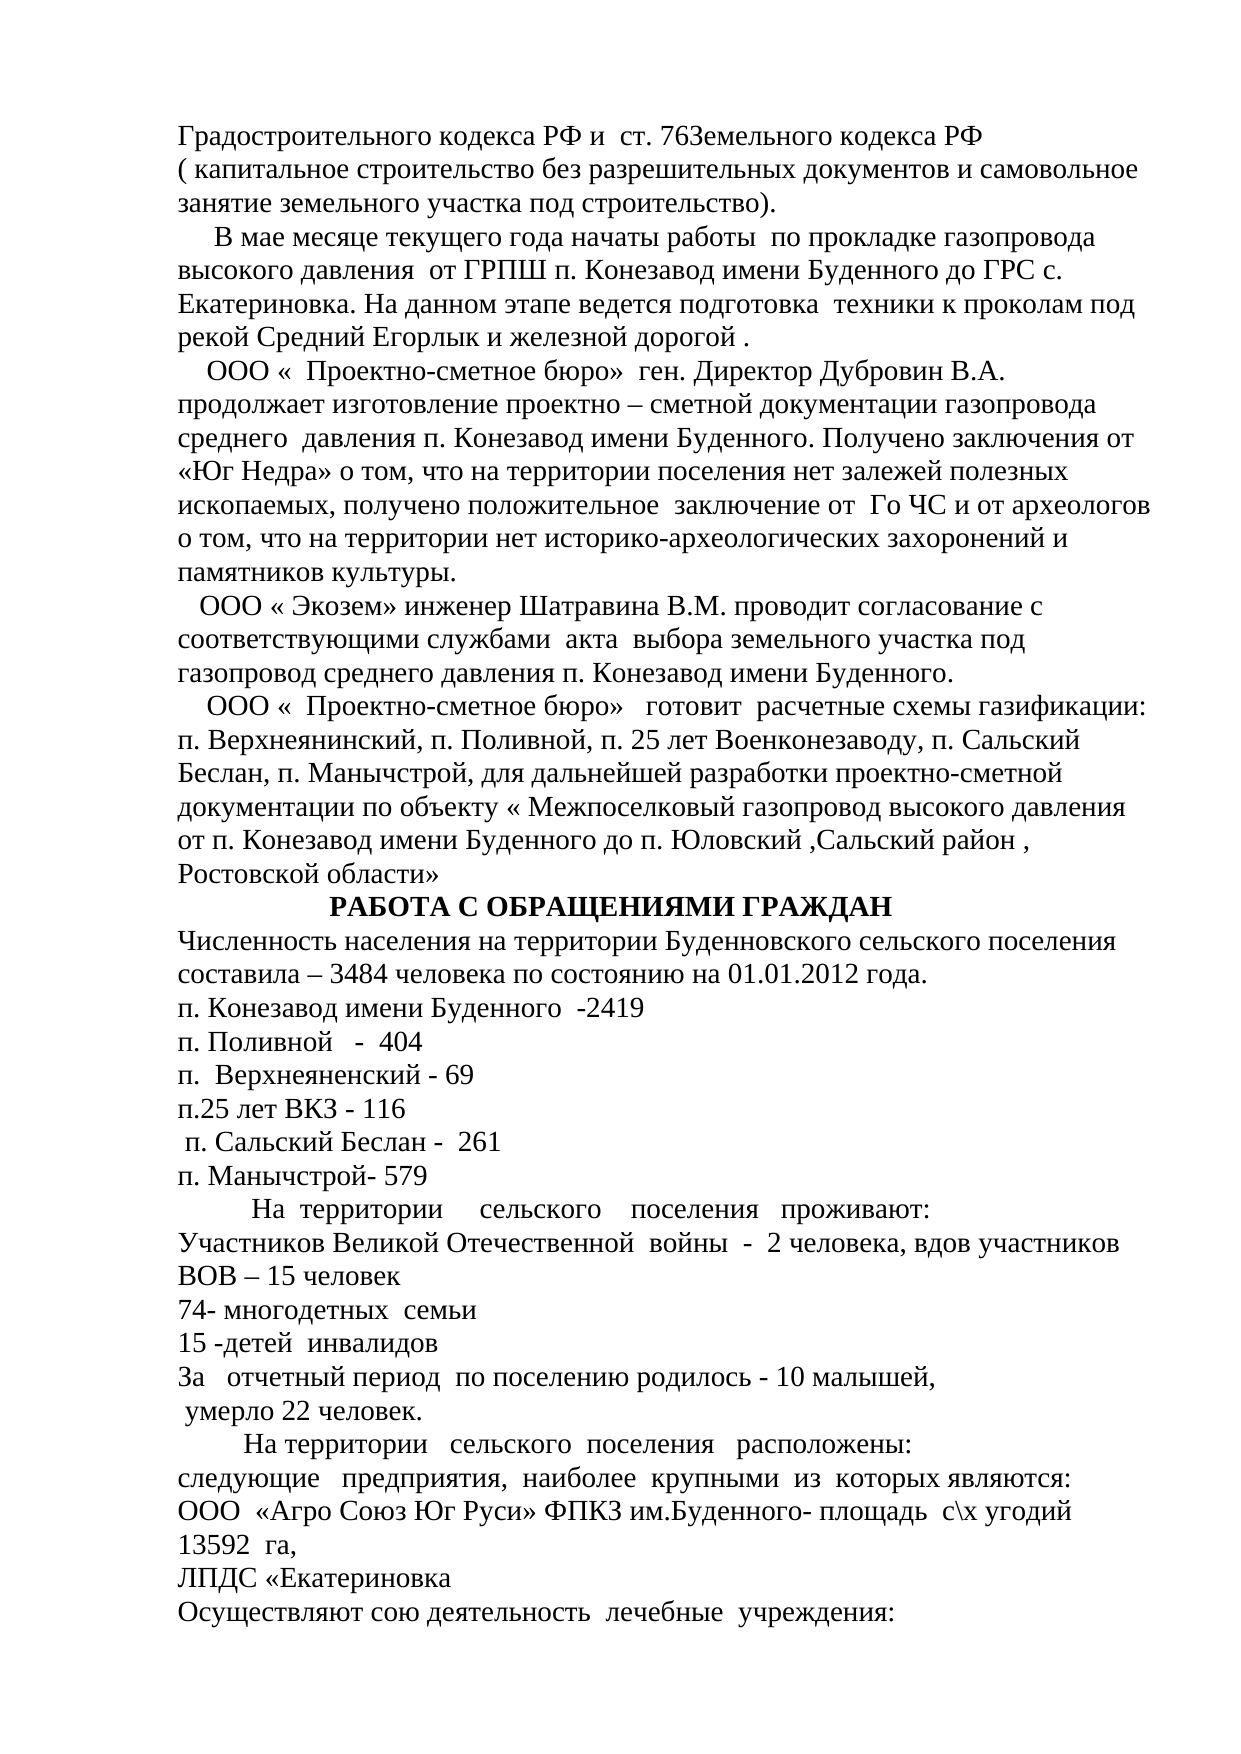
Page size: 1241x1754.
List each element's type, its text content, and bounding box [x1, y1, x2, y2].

text умерло 22 человек. [177, 1393, 1152, 1426]
text п. Верхнеяненский - 69 [177, 1057, 1152, 1091]
text РАБОТА С ОБРАЩЕНИЯМИ ГРАЖДАН [177, 889, 1152, 923]
text ООО « Проектно-сметное бюро» ген. Директор Дубровин В.А. продолжает изготовление проектно – сметной документации газопровода среднего давления п. Конезавод имени Буденного. Получено заключения от «Юг Недра» о том, что на территории поселения нет залежей полезных ископаемых, получено положительное заключение от Го ЧС и от археологов о том, что на территории нет историко-археологических захоронений и памятников культуры. [177, 353, 1152, 588]
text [177, 118, 1152, 219]
text ООО « Проектно-сметное бюро» готовит расчетные схемы газификации: п. Верхнеянинский, п. Поливной, п. 25 лет Военконезаводу, п. Сальский Беслан, п. Манычстрой, для дальнейшей разработки проектно-сметной документации по объекту « Межпоселковый газопровод высокого давления от п. Конезавод имени Буденного до п. Юловский ,Сальский район , Ростовской области» [177, 688, 1152, 889]
text На территории сельского поселения проживают: [177, 1191, 1152, 1225]
text ООО « Экозем» инженер Шатравина В.М. проводит согласование с соответствующими службами акта выбора земельного участка под газопровод среднего давления п. Конезавод имени Буденного. [177, 588, 1152, 688]
text За отчетный период по поселению родилось - 10 малышей, [177, 1359, 1152, 1393]
text ООО «Агро Союз Юг Руси» ФПКЗ им.Буденного- площадь с\х угодий 13592 га, [177, 1493, 1152, 1560]
text Осуществляют сою деятельность лечебные учреждения: [177, 1594, 1152, 1627]
text п.25 лет ВКЗ - 116 [177, 1091, 1152, 1124]
text 74- многодетных семьи [177, 1292, 1152, 1326]
text Участников Великой Отечественной войны - 2 человека, вдов участников ВОВ – 15 человек [177, 1225, 1152, 1292]
text Численность населения на территории Буденновского сельского поселения составила – 3484 человека по состоянию на 01.01.2012 года. [177, 923, 1152, 990]
text п. Манычстрой- 579 [177, 1158, 1152, 1191]
text В мае месяце текущего года начаты работы по прокладке газопровода высокого давления от ГРПШ п. Конезавод имени Буденного до ГРС с. Екатериновка. На данном этапе ведется подготовка техники к проколам под рекой Средний Егорлык и железной дорогой . [177, 219, 1152, 353]
text 15 -детей инвалидов [177, 1326, 1152, 1359]
text следующие предприятия, наиболее крупными из которых являются: [177, 1460, 1152, 1493]
text п. Поливной - 404 [177, 1024, 1152, 1057]
text На территории сельского поселения расположены: [177, 1426, 1152, 1460]
text п. Конезавод имени Буденного -2419 [177, 990, 1152, 1024]
text п. Сальский Беслан - 261 [177, 1124, 1152, 1158]
text ЛПДС «Екатериновка [177, 1560, 1152, 1594]
